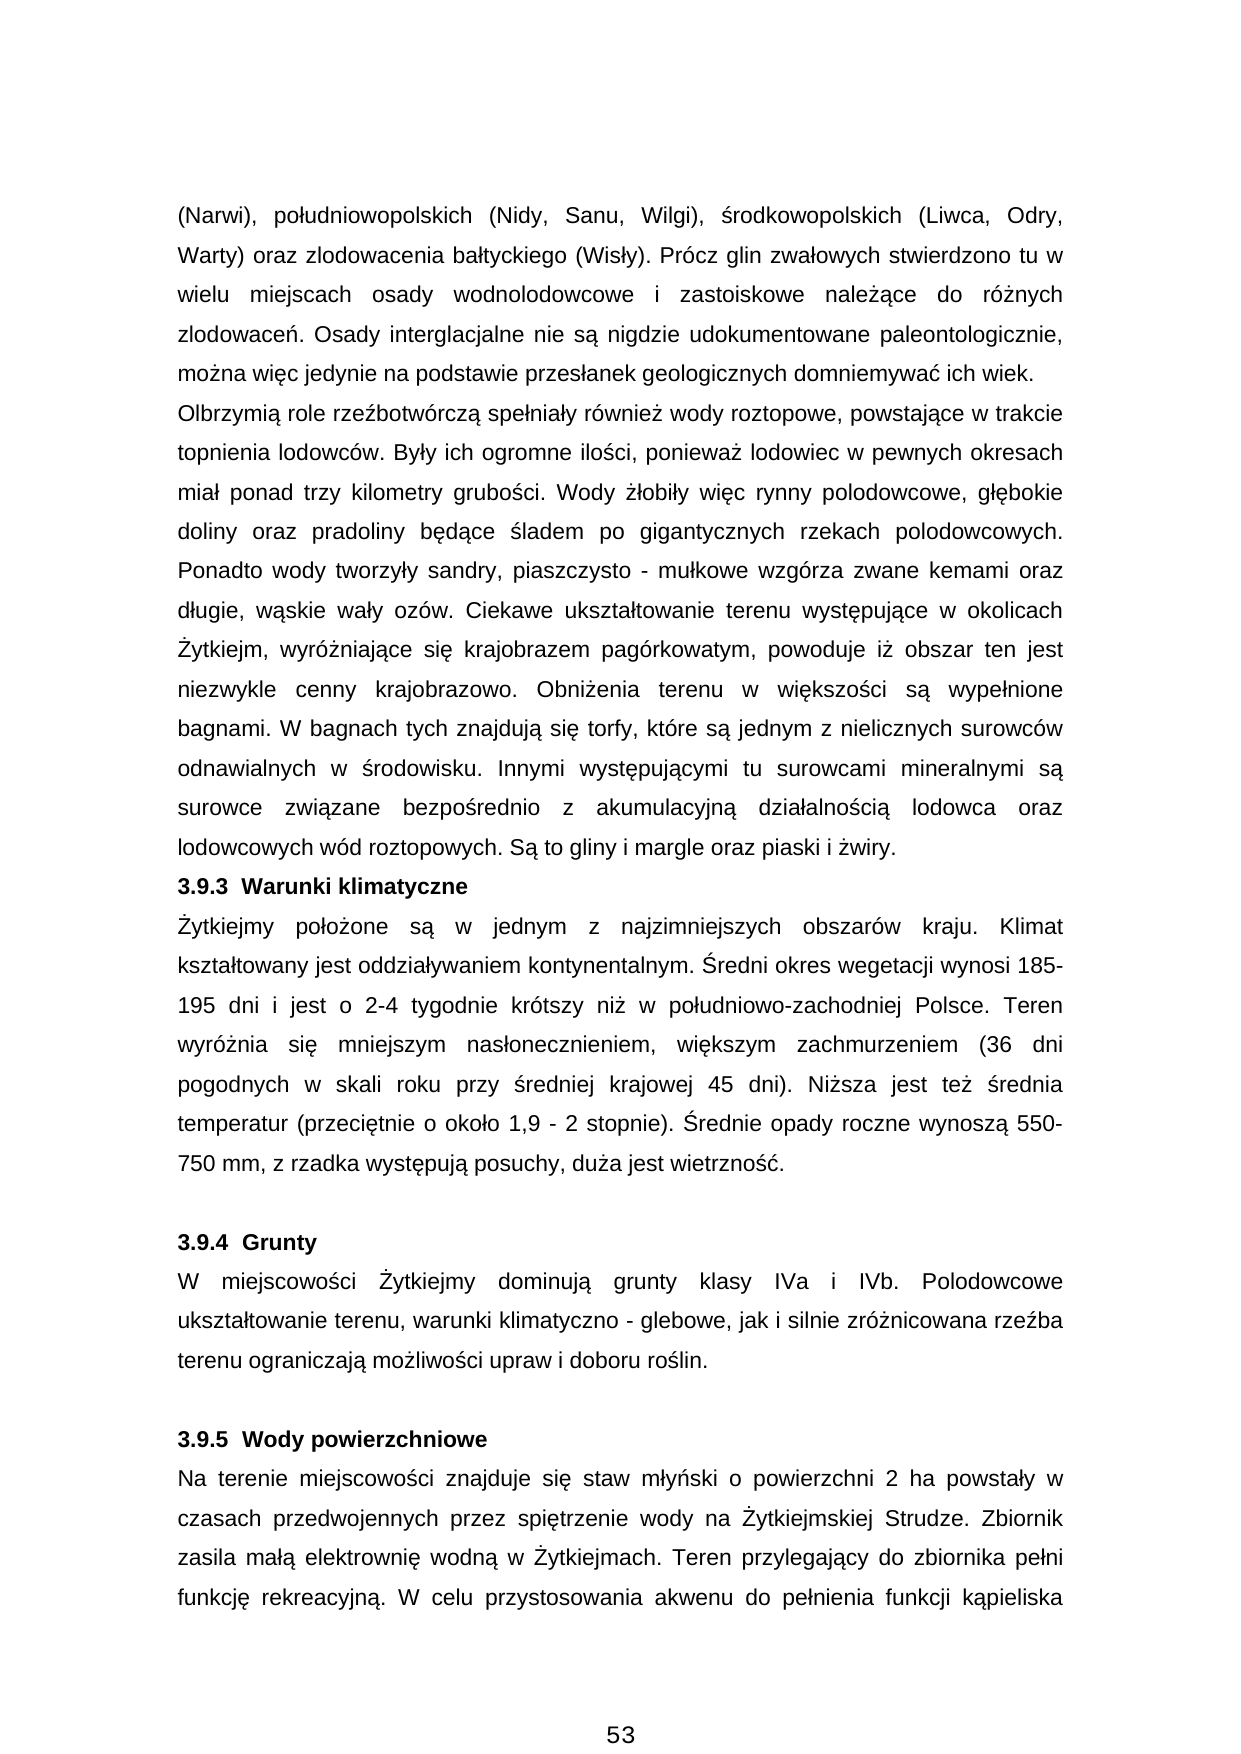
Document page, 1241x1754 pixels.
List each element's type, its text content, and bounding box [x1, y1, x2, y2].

list Warunki klimatyczne [177, 587, 1064, 626]
text Żytkiejmy położone są w jednym z najzimniejszych obszarów kraju. Klimat kształtowany jest oddziaływaniem kontynentalnym. Średni okres wegetacji wynosi 185-195 dni i jest o 2-4 tygodnie krótszy niż w południowo-zachodniej Polsce. Teren wyróżnia się mniejszym nasłonecznieniem, większym zachmurzeniem (36 dni pogodnych w skali roku przy średniej krajowej 45 dni). Niższa jest też średnia temperatur (przeciętnie o około 1,9 - 2 stopnie). Średnie opady roczne wynoszą 550-750 mm, z rzadka występują posuchy, duża jest wietrzność. [177, 626, 1064, 903]
text Na terenie miejscowości znajduje się staw młyński o powierzchni 2 ha powstały w czasach przedwojennych przez spiętrzenie wody na Żytkiejmskiej Strudze. Zbiornik zasila małą elektrownię wodną w Żytkiejmach. Teren przylegający do zbiornika pełni funkcję rekreacyjną. W celu przystosowania akwenu do pełnienia funkcji kąpieliska wiejskiego należy utwardzić dno stawu, wydzielić miejsce na plażę, zagospodarować otoczenie oraz wyposażyć je w niezbędną infrastrukturę rekreacyjną (m.in. wiaty, stoliki, ławki, stół do tenisa stołowego na wolnym powietrzu). [177, 1179, 1064, 1455]
text W miejscowości Żytkiejmy dominują grunty klasy IVa i IVb. Polodowcowe ukształtowanie terenu, warunki klimatyczno - glebowe, jak i silnie zróżnicowana rzeźba terenu ograniczają możliwości upraw i doboru roślin. [177, 982, 1064, 1100]
list Wody powierzchniowe [177, 1139, 1064, 1179]
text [177, 1455, 1064, 1613]
list Grunty [177, 942, 1064, 982]
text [177, 192, 1064, 587]
